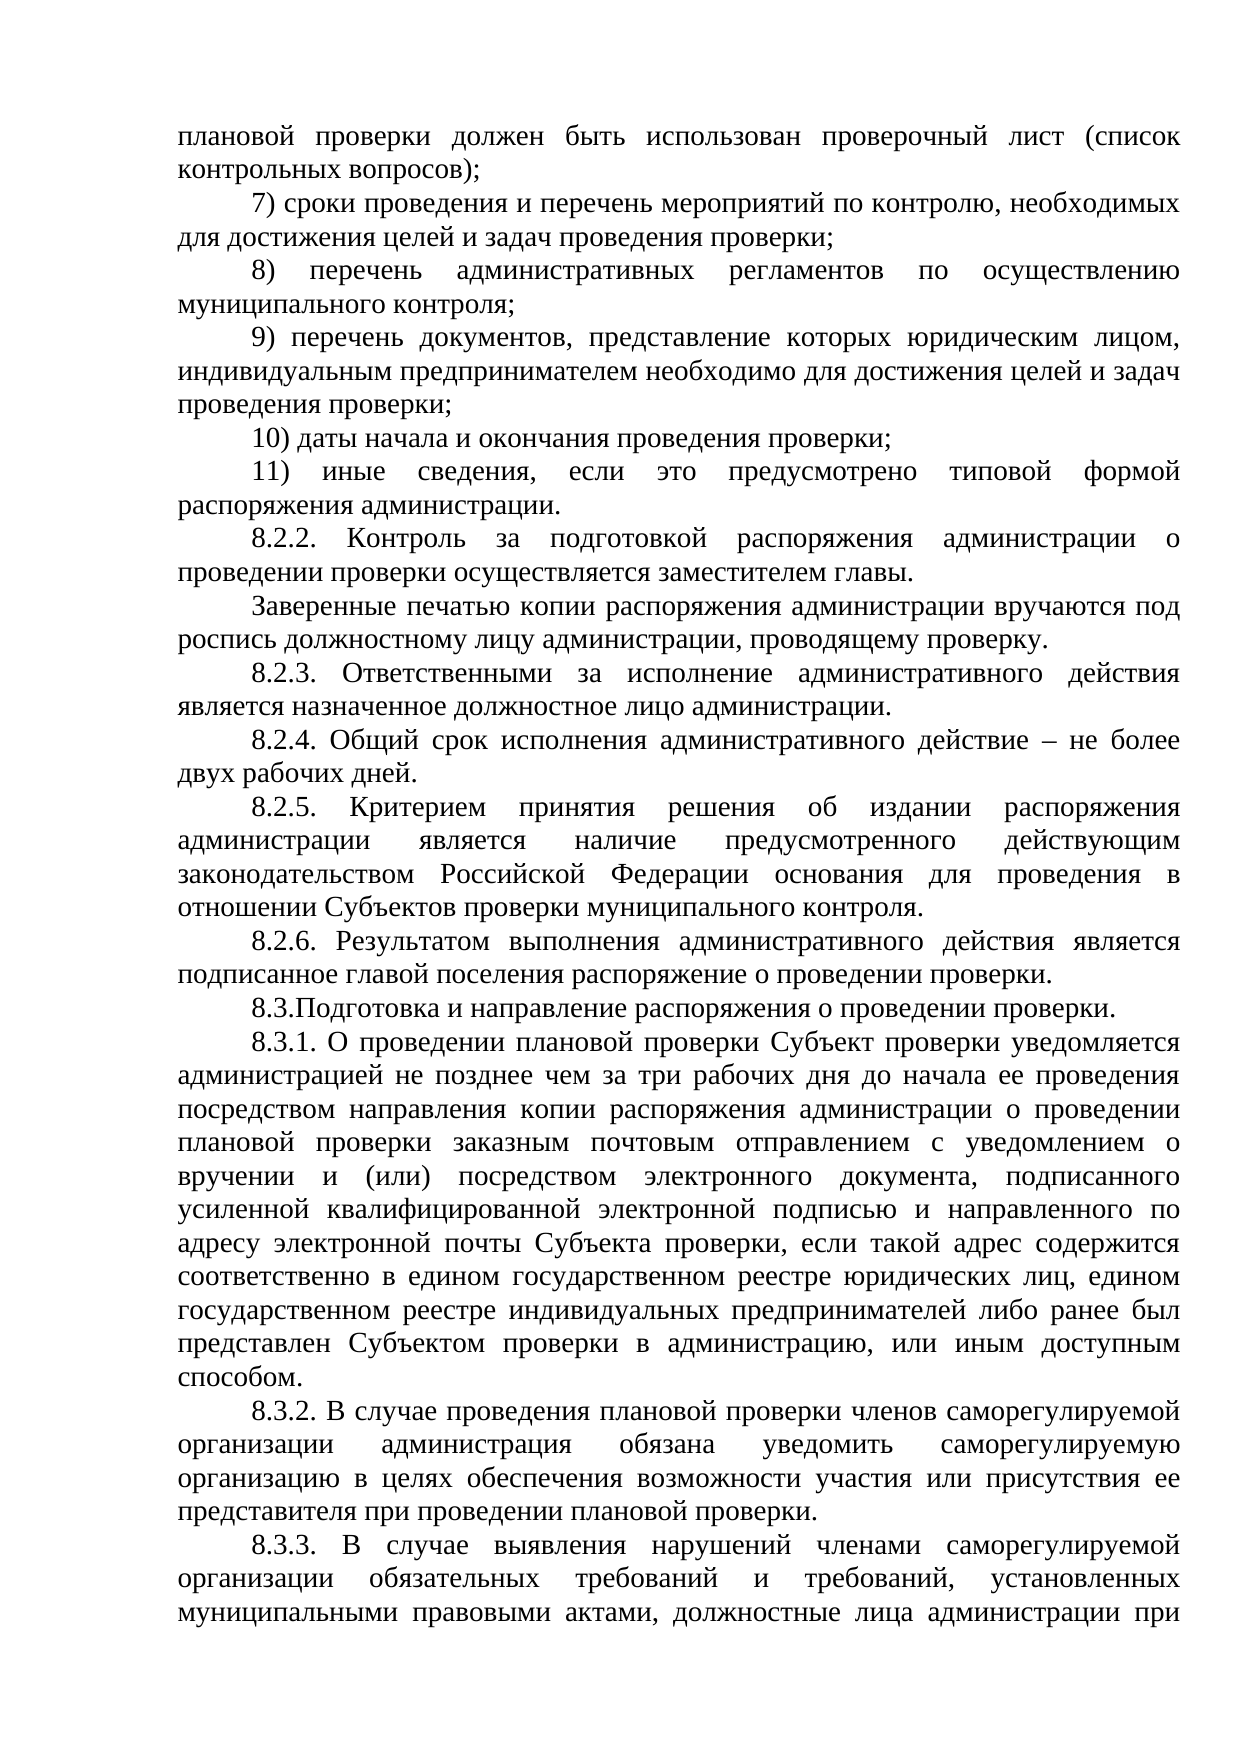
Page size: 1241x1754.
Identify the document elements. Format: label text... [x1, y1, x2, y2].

text 8) перечень административных регламентов по осуществлению муниципального контроля; [177, 252, 1181, 319]
text 9) перечень документов, представление которых юридическим лицом, индивидуальным предпринимателем необходимо для достижения целей и задач проведения проверки; [177, 319, 1181, 420]
text 11) иные сведения, если это предусмотрено типовой формой распоряжения администрации. [177, 453, 1181, 521]
text 7) сроки проведения и перечень мероприятий по контролю, необходимых для достижения целей и задач проведения проверки; [177, 185, 1181, 252]
text 10) даты начала и окончания проведения проверки; [177, 420, 1181, 453]
text 8.3.2. В случае проведения плановой проверки членов саморегулируемой организации администрация обязана уведомить саморегулируемую организацию в целях обеспечения возможности участия или присутствия ее представителя при проведении плановой проверки. [177, 1393, 1181, 1527]
text Заверенные печатью копии распоряжения администрации вручаются под роспись должностному лицу администрации, проводящему проверку. [177, 588, 1181, 655]
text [177, 1527, 1181, 1627]
text 8.2.2. Контроль за подготовкой распоряжения администрации о проведении проверки осуществляется заместителем главы. [177, 521, 1181, 588]
text 8.3.Подготовка и направление распоряжения о проведении проверки. [177, 990, 1181, 1024]
text 8.2.6. Результатом выполнения административного действия является подписанное главой поселения распоряжение о проведении проверки. [177, 923, 1181, 990]
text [177, 118, 1181, 185]
text 8.3.1. О проведении плановой проверки Субъект проверки уведомляется администрацией не позднее чем за три рабочих дня до начала ее проведения посредством направления копии распоряжения администрации о проведении плановой проверки заказным почтовым отправлением с уведомлением о вручении и (или) посредством электронного документа, подписанного усиленной квалифицированной электронной подписью и направленного по адресу электронной почты Субъекта проверки, если такой адрес содержится соответственно в едином государственном реестре юридических лиц, едином государственном реестре индивидуальных предпринимателей либо ранее был представлен Субъектом проверки в администрацию, или иным доступным способом. [177, 1024, 1181, 1393]
text 8.2.3. Ответственными за исполнение административного действия является назначенное должностное лицо администрации. [177, 655, 1181, 722]
text 8.2.5. Критерием принятия решения об издании распоряжения администрации является наличие предусмотренного действующим законодательством Российской Федерации основания для проведения в отношении Субъектов проверки муниципального контроля. [177, 789, 1181, 923]
text 8.2.4. Общий срок исполнения административного действие – не более двух рабочих дней. [177, 722, 1181, 789]
